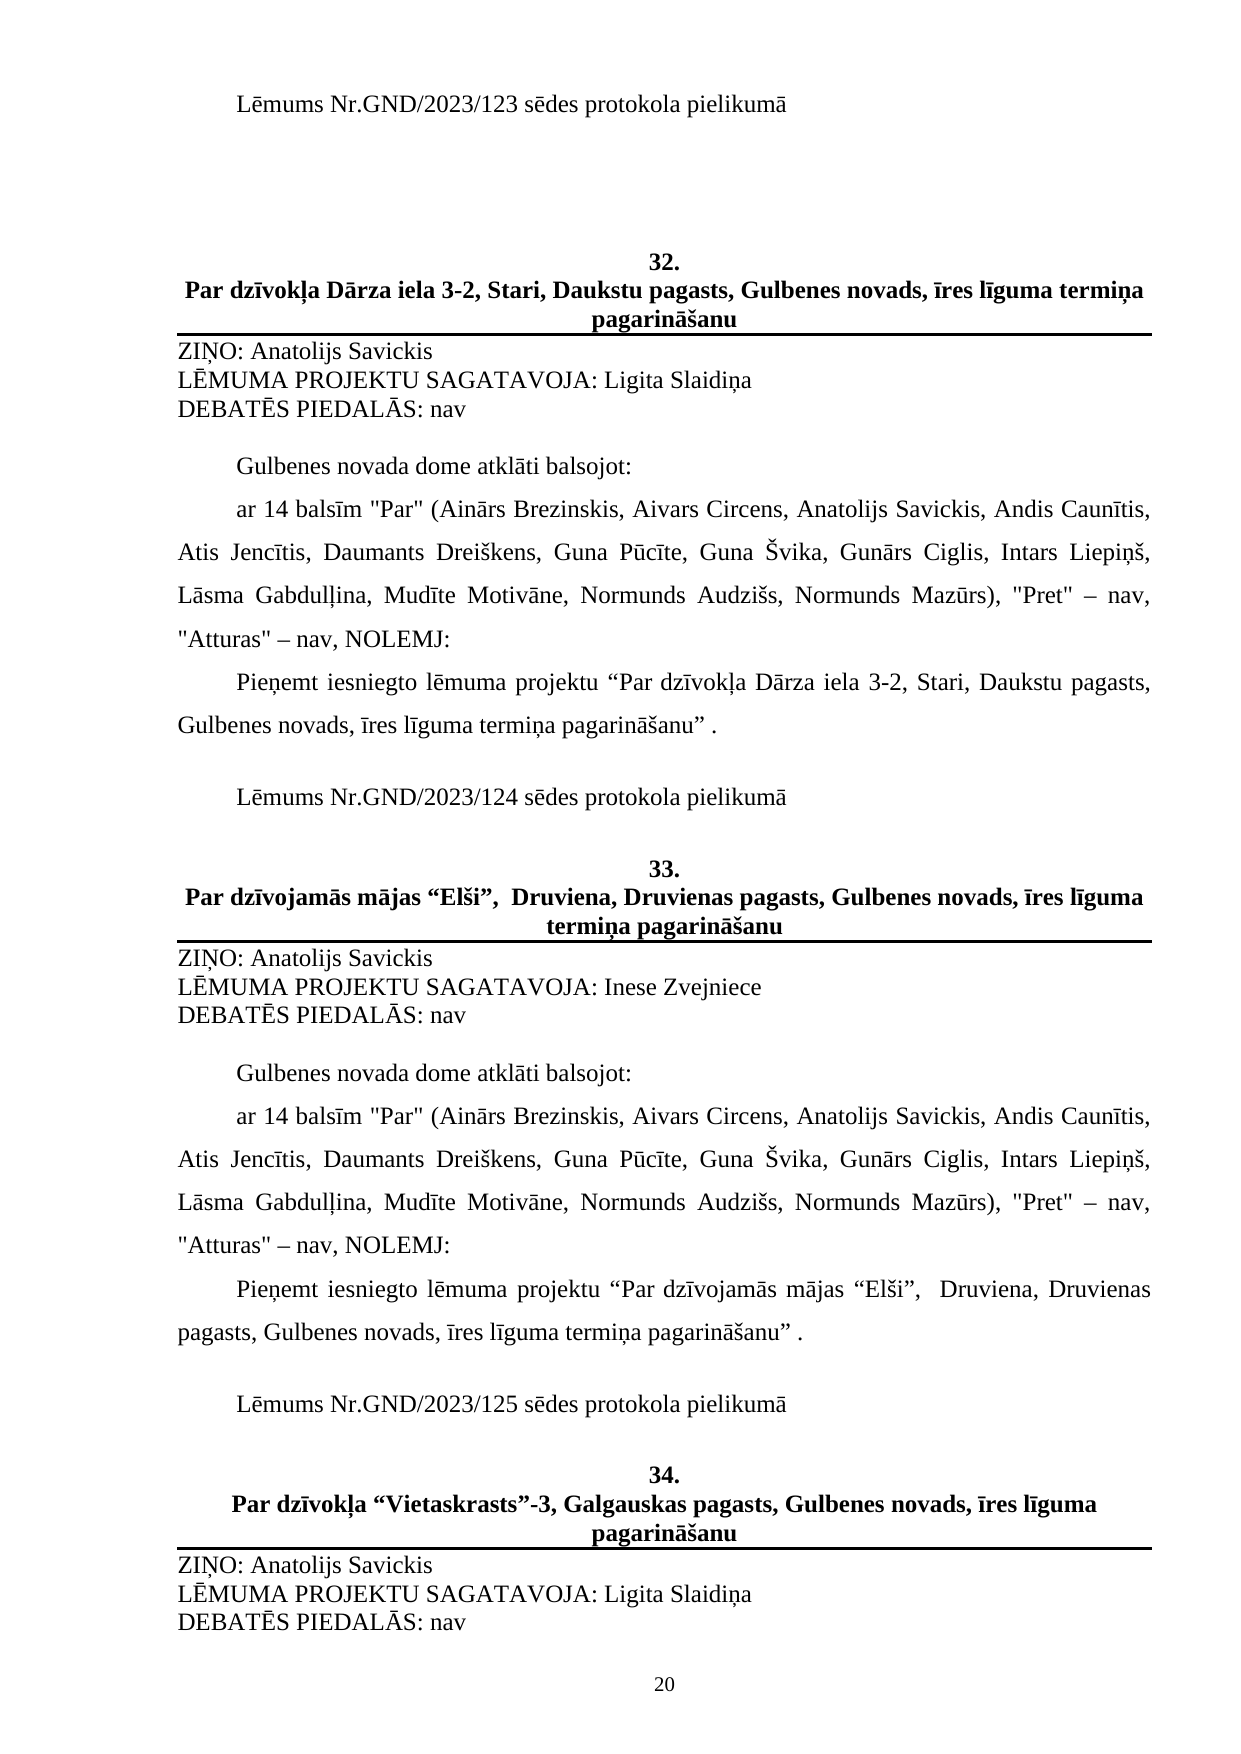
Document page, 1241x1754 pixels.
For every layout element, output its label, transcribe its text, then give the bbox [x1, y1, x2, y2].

text Par dzīvokļa “Vietaskrasts”-3, Galgauskas pagasts, Gulbenes novads, īres līguma pagarināšanu [177, 1489, 1152, 1547]
text ZIŅO: Anatolijs Savickis [177, 943, 1152, 972]
text DEBATĒS PIEDALĀS: nav [177, 394, 1152, 422]
text ZIŅO: Anatolijs Savickis [177, 1550, 1152, 1579]
text LĒMUMA PROJEKTU SAGATAVOJA: Ligita Slaidiņa [177, 1579, 1152, 1607]
text Pieņemt iesniegto lēmuma projektu “Par dzīvojamās mājas “Elši”, Druviena, Druvienas pagasts, Gulbenes novads, īres līguma termiņa pagarināšanu” . [177, 1274, 1152, 1346]
text LĒMUMA PROJEKTU SAGATAVOJA: Ligita Slaidiņa [177, 365, 1152, 394]
text Lēmums Nr.GND/2023/123 sēdes protokola pielikumā [177, 89, 1152, 117]
text Lēmums Nr.GND/2023/124 sēdes protokola pielikumā [177, 782, 1152, 811]
text DEBATĒS PIEDALĀS: nav [177, 1607, 1152, 1636]
text Lēmums Nr.GND/2023/125 sēdes protokola pielikumā [177, 1389, 1152, 1417]
text Gulbenes novada dome atklāti balsojot: [177, 1058, 1152, 1087]
text LĒMUMA PROJEKTU SAGATAVOJA: Inese Zvejniece [177, 972, 1152, 1001]
text Par dzīvojamās mājas “Elši”, Druviena, Druvienas pagasts, Gulbenes novads, īres līguma termiņa pagarināšanu [177, 882, 1152, 940]
text 32. [177, 247, 1152, 276]
text Gulbenes novada dome atklāti balsojot: [177, 451, 1152, 480]
text 34. [177, 1461, 1152, 1489]
text DEBATĒS PIEDALĀS: nav [177, 1001, 1152, 1029]
text Pieņemt iesniegto lēmuma projektu “Par dzīvokļa Dārza iela 3-2, Stari, Daukstu pagasts, Gulbenes novads, īres līguma termiņa pagarināšanu” . [177, 667, 1152, 739]
text ZIŅO: Anatolijs Savickis [177, 336, 1152, 365]
text 33. [177, 854, 1152, 882]
text Par dzīvokļa Dārza iela 3-2, Stari, Daukstu pagasts, Gulbenes novads, īres līguma termiņa pagarināšanu [177, 276, 1152, 333]
